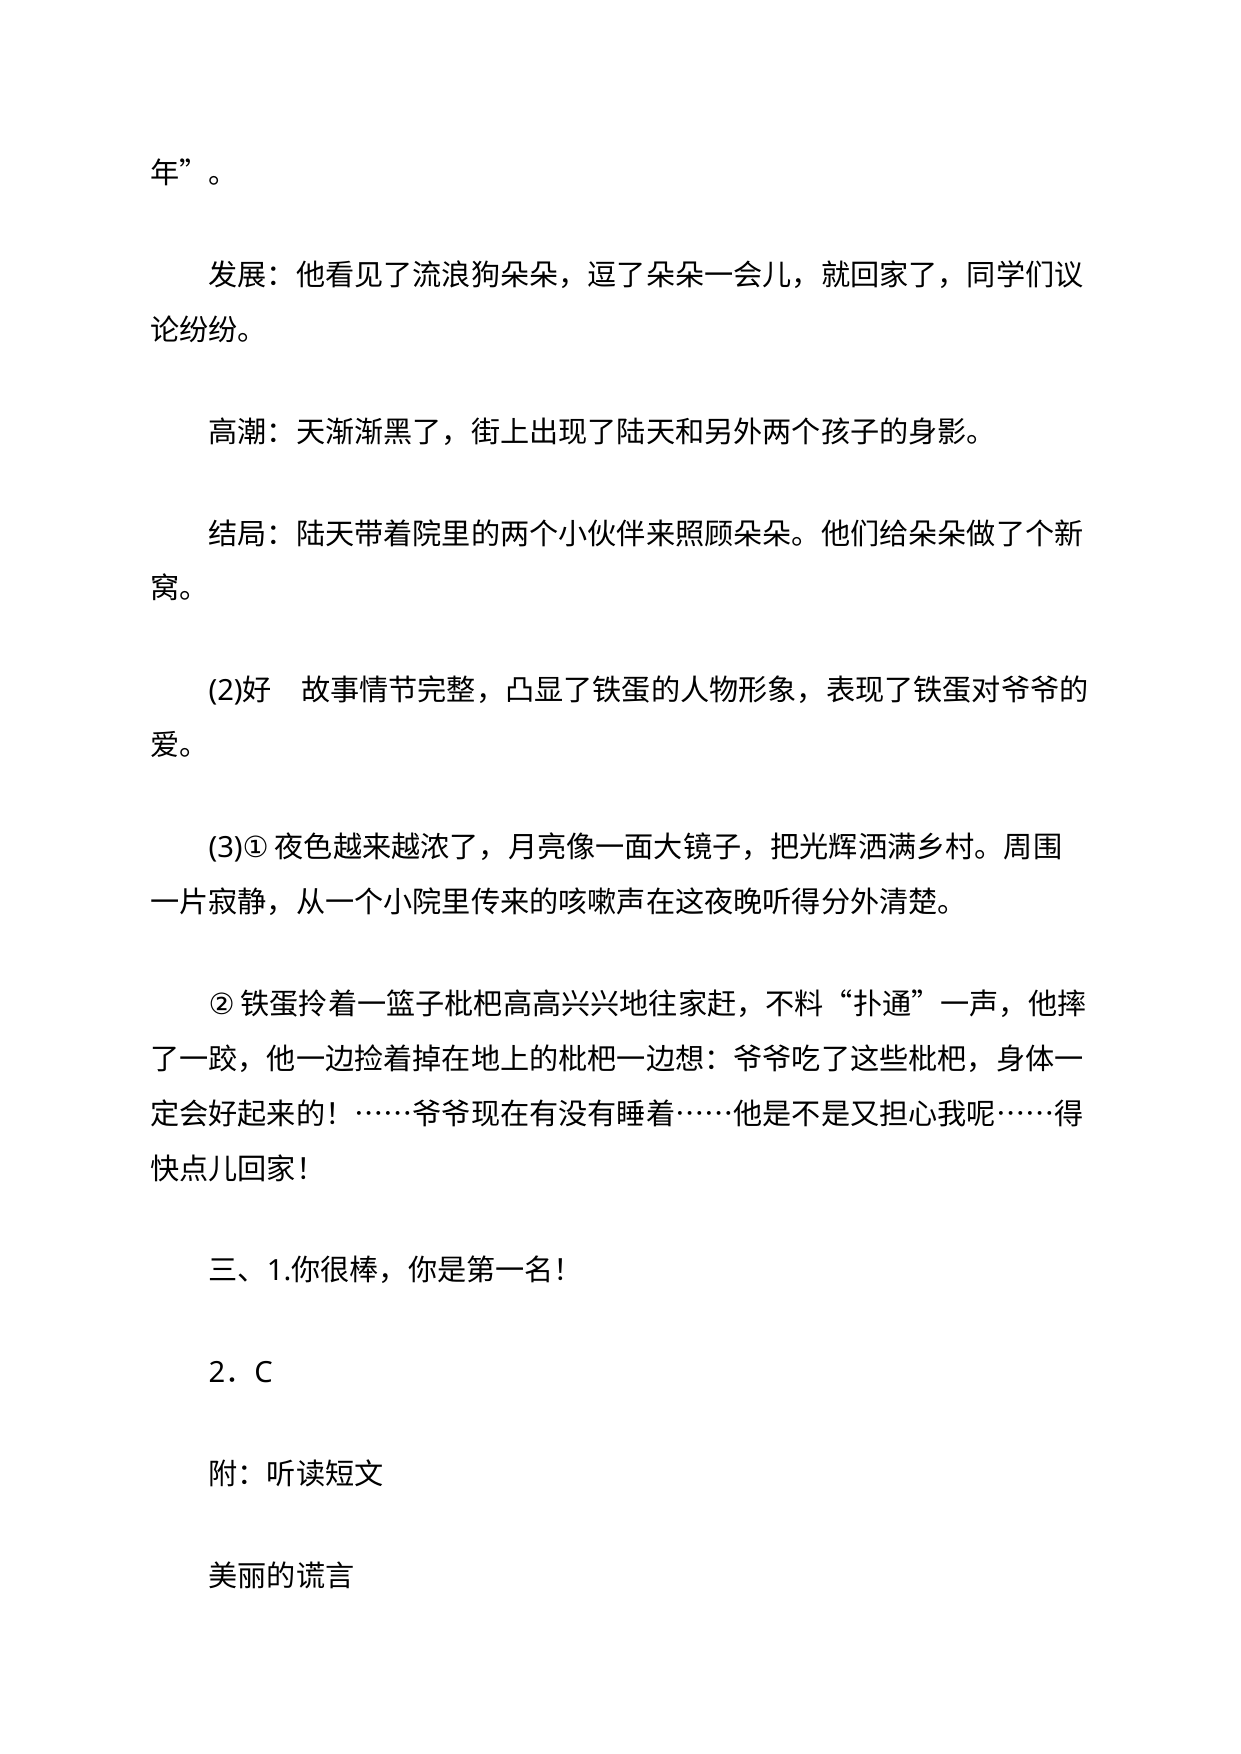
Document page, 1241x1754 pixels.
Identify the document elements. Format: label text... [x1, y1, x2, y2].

text 发展：他看见了流浪狗朵朵，逗了朵朵一会儿，就回家了，同学们议论纷纷。 [150, 252, 1090, 349]
text 附：听读短文 [150, 1451, 1090, 1493]
text 美丽的谎言 [150, 1553, 1090, 1595]
text ②铁蛋拎着一篮子枇杷高高兴兴地往家赶，不料“扑通”一声，他摔了一跤，他一边捡着掉在地上的枇杷一边想：爷爷吃了这些枇杷，身体一定会好起来的！……爷爷现在有没有睡着……他是不是又担心我呢……得快点儿回家！ [150, 980, 1090, 1187]
text (3)①夜色越来越浓了，月亮像一面大镜子，把光辉洒满乡村。周围一片寂静，从一个小院里传来的咳嗽声在这夜晚听得分外清楚。 [150, 824, 1090, 921]
text (2)好 故事情节完整，凸显了铁蛋的人物形象，表现了铁蛋对爷爷的爱。 [150, 667, 1090, 764]
text 高潮：天渐渐黑了，街上出现了陆天和另外两个孩子的身影。 [150, 408, 1090, 451]
text 2．C [150, 1349, 1090, 1391]
text 三、1.你很棒，你是第一名！ [150, 1247, 1090, 1289]
text 结局：陆天带着院里的两个小伙伴来照顾朵朵。他们给朵朵做了个新窝。 [150, 510, 1090, 607]
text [150, 150, 1090, 192]
